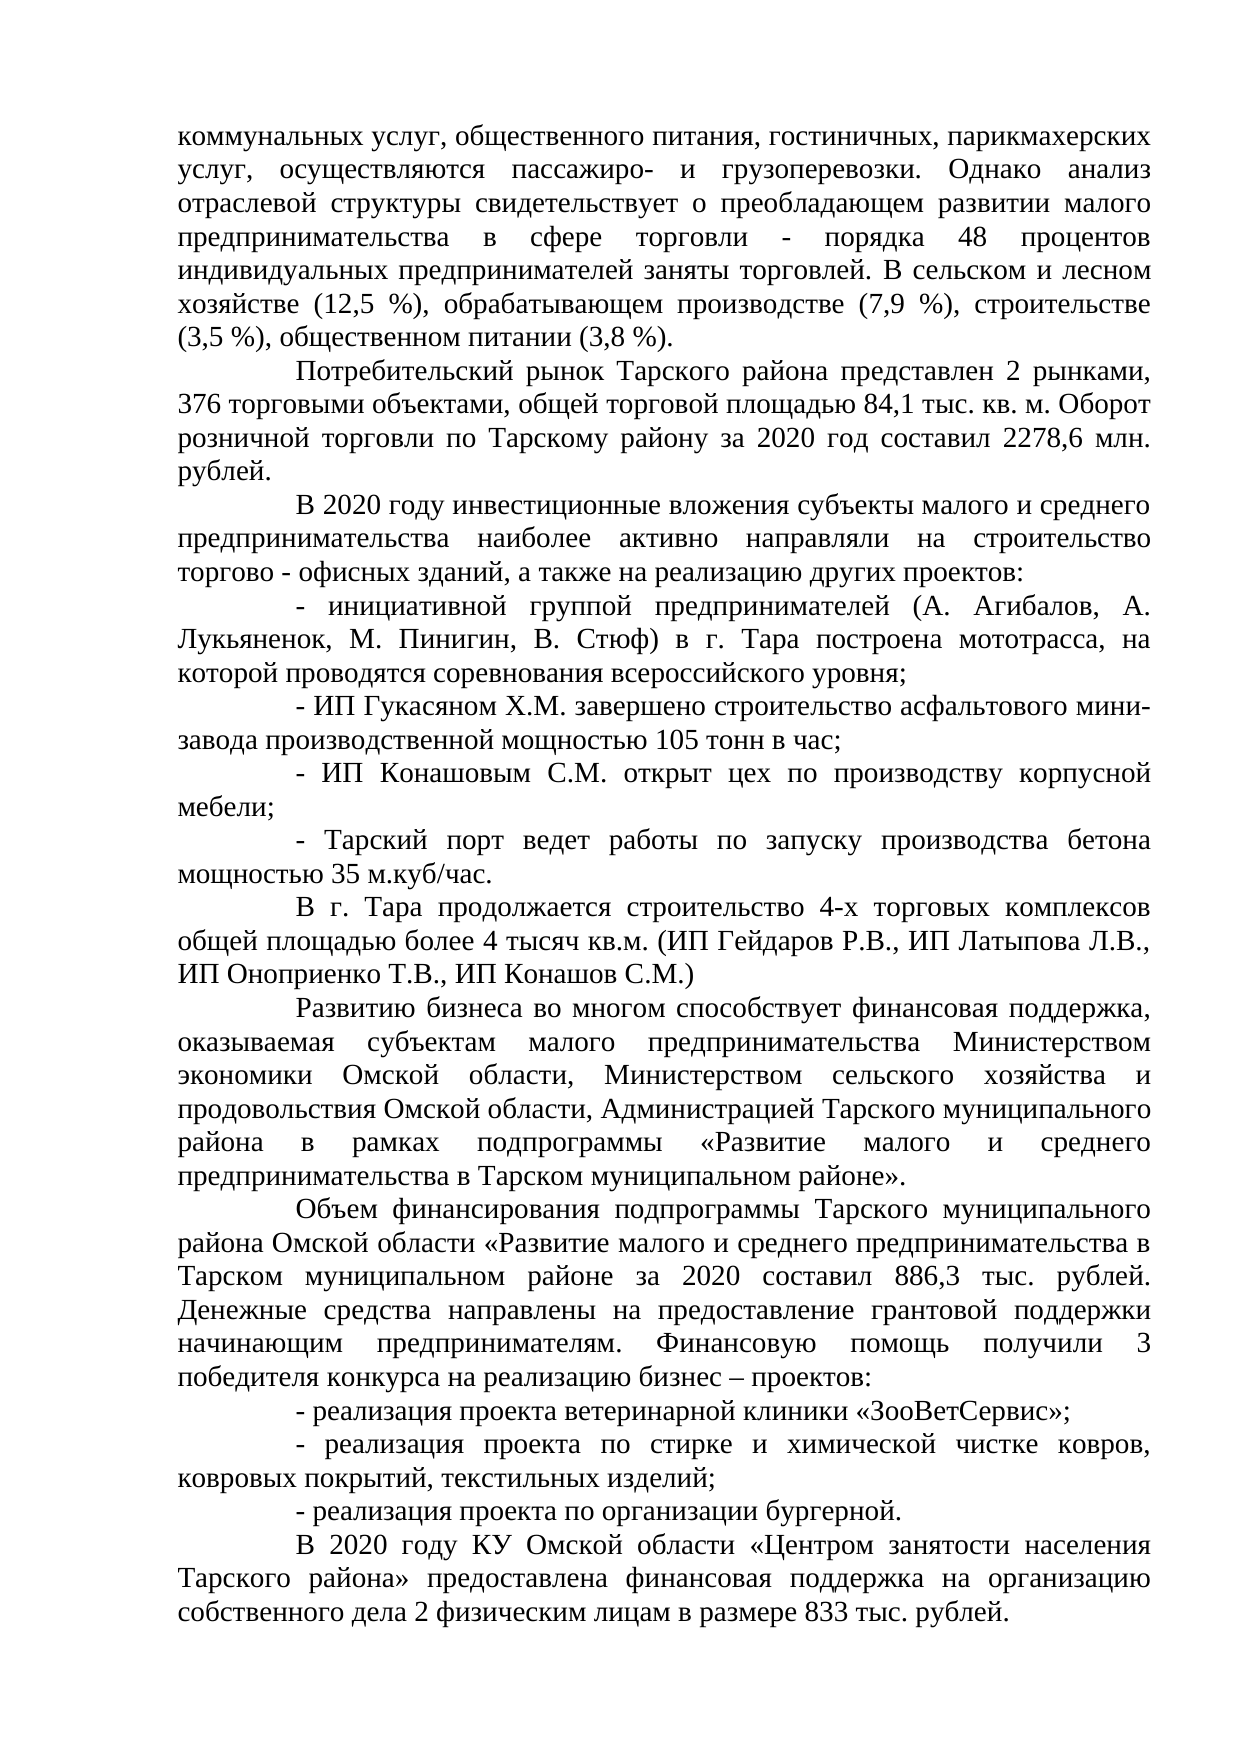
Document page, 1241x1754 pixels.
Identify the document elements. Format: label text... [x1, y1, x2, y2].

text - реализация проекта по организации бургерной. [177, 1493, 1152, 1527]
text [177, 118, 1152, 353]
text В г. Тара продолжается строительство 4-х торговых комплексов общей площадью более 4 тысяч кв.м. (ИП Гейдаров Р.В., ИП Латыпова Л.В., ИП Оноприенко Т.В., ИП Конашов С.М.) [177, 889, 1152, 990]
text - Тарский порт ведет работы по запуску производства бетона мощностью 35 м.куб/час. [177, 822, 1152, 889]
text Потребительский рынок Тарского района представлен 2 рынками, 376 торговыми объектами, общей торговой площадью 84,1 тыс. кв. м. Оборот розничной торговли по Тарскому району за 2020 год составил 2278,6 млн. рублей. [177, 353, 1152, 487]
text - ИП Конашовым С.М. открыт цех по производству корпусной мебели; [177, 755, 1152, 822]
text В 2020 году КУ Омской области «Центром занятости населения Тарского района» предоставлена финансовая поддержка на организацию собственного дела 2 физическим лицам в размере 833 тыс. рублей. [177, 1527, 1152, 1627]
text - реализация проекта ветеринарной клиники «ЗооВетСервис»; [177, 1393, 1152, 1426]
text Развитию бизнеса во многом способствует финансовая поддержка, оказываемая субъектам малого предпринимательства Министерством экономики Омской области, Министерством сельского хозяйства и продовольствия Омской области, Администрацией Тарского муниципального района в рамках подпрограммы «Развитие малого и среднего предпринимательства в Тарском муниципальном районе». [177, 990, 1152, 1191]
text Объем финансирования подпрограммы Тарского муниципального района Омской области «Развитие малого и среднего предпринимательства в Тарском муниципальном районе за 2020 составил 886,3 тыс. рублей. Денежные средства направлены на предоставление грантовой поддержки начинающим предпринимателям. Финансовую помощь получили 3 победителя конкурса на реализацию бизнес – проектов: [177, 1191, 1152, 1393]
text - реализация проекта по стирке и химической чистке ковров, ковровых покрытий, текстильных изделий; [177, 1426, 1152, 1493]
text - ИП Гукасяном Х.М. завершено строительство асфальтового мини-завода производственной мощностью 105 тонн в час; [177, 688, 1152, 755]
text - инициативной группой предпринимателей (А. Агибалов, А. Лукьяненок, М. Пинигин, В. Стюф) в г. Тара построена мототрасса, на которой проводятся соревнования всероссийского уровня; [177, 588, 1152, 688]
text В 2020 году инвестиционные вложения субъекты малого и среднего предпринимательства наиболее активно направляли на строительство торгово - офисных зданий, а также на реализацию других проектов: [177, 487, 1152, 588]
